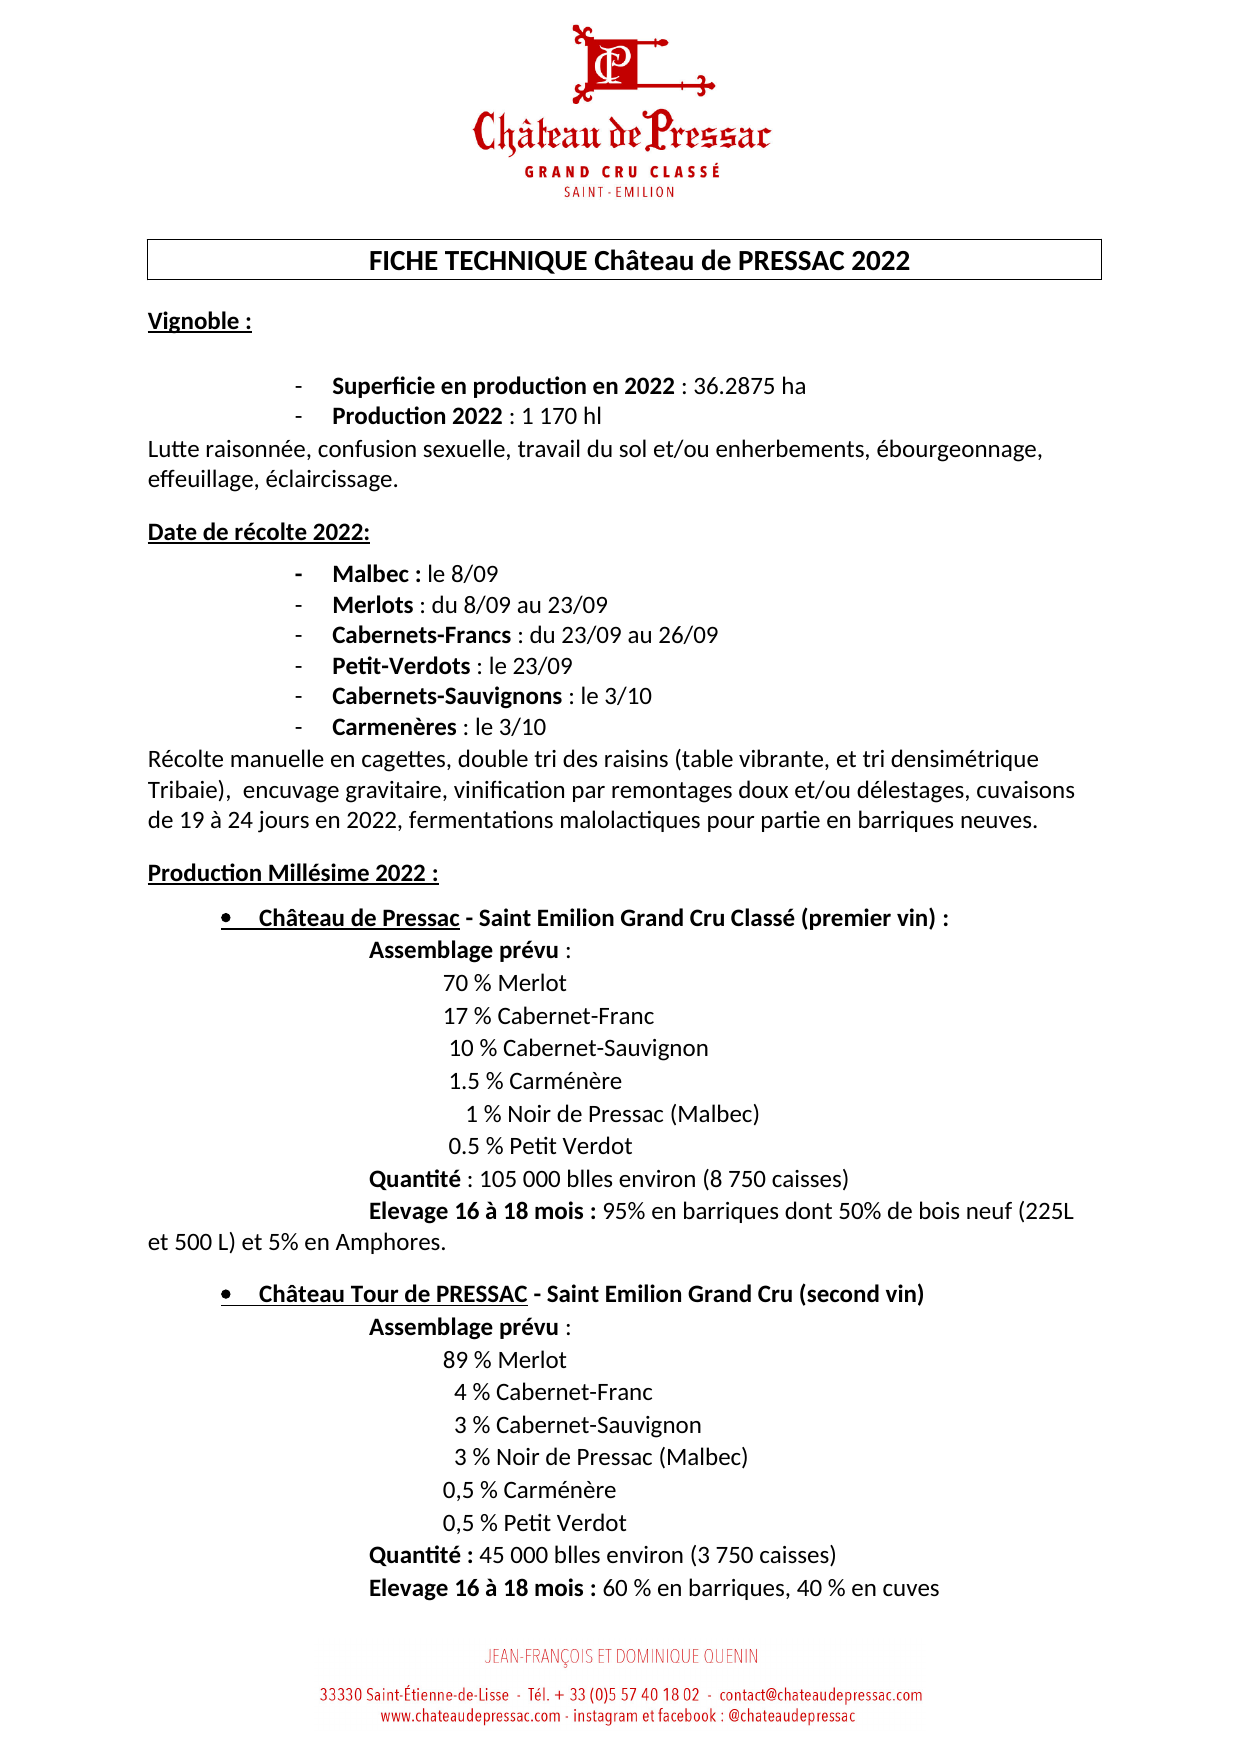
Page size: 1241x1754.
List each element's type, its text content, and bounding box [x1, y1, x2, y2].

text FICHE TECHNIQUE Château de PRESSAC 2022 [148, 240, 1101, 279]
text Assemblage prévu : [148, 1311, 1093, 1342]
text Assemblage prévu : [148, 935, 1093, 965]
list Merlots : du 8/09 au 23/09 [294, 589, 1093, 619]
picture [446, 14, 795, 218]
text Date de récolte 2022: [148, 516, 1093, 547]
list Carmenères : le 3/10 [294, 711, 1093, 742]
list Cabernets-Sauvignons : le 3/10 [294, 681, 1093, 711]
text 1.5 % Carménère [148, 1065, 1093, 1096]
list Malbec : le 8/09 [294, 558, 1093, 589]
text 0.5 % Petit Verdot [148, 1130, 1093, 1161]
text 10 % Cabernet-Sauvignon [148, 1032, 1093, 1063]
text Vignoble : [148, 305, 1093, 335]
text 3 % Noir de Pressac (Malbec) [369, 1442, 1093, 1472]
text Elevage 16 à 18 mois : 60 % en barriques, 40 % en cuves [295, 1572, 1093, 1602]
text Quantité : 45 000 blles environ (3 750 caisses) [148, 1539, 1093, 1570]
text Elevage 16 à 18 mois : 95% en barriques dont 50% de bois neuf (225L et 500 L) et 5% en Amphores. [148, 1196, 1093, 1257]
list Château de Pressac - Saint Emilion Grand Cru Classé (premier vin) : [221, 902, 1093, 933]
text 70 % Merlot [148, 967, 1093, 998]
text Lutte raisonnée, confusion sexuelle, travail du sol et/ou enherbements, ébourgeonnage, effeuillage, éclaircissage. [148, 433, 1093, 494]
list Cabernets-Francs : du 23/09 au 26/09 [294, 619, 1093, 650]
list Production 2022 : 1 170 hl [294, 401, 1093, 431]
text 1 % Noir de Pressac (Malbec) [148, 1098, 1093, 1128]
text 4 % Cabernet-Franc [148, 1376, 1093, 1407]
list Petit-Verdots : le 23/09 [294, 650, 1093, 681]
list Superficie en production en 2022 : 36.2875 ha [294, 370, 1093, 401]
text 89 % Merlot [369, 1344, 1093, 1374]
picture [313, 1638, 927, 1731]
text 0,5 % Petit Verdot [369, 1507, 1093, 1537]
text Récolte manuelle en cagettes, double tri des raisins (table vibrante, et tri densimétrique Tribaie), encuvage gravitaire, vinification par remontages doux et/ou délestages, cuvaisons de 19 à 24 jours en 2022, fermentations malolactiques pour partie en barriques neuves. [148, 744, 1093, 835]
list Château Tour de PRESSAC - Saint Emilion Grand Cru (second vin) [221, 1278, 1093, 1309]
text 3 % Cabernet-Sauvignon [148, 1409, 1093, 1439]
text 0,5 % Carménère [369, 1474, 1093, 1505]
text 17 % Cabernet-Franc [148, 1000, 1093, 1030]
text Quantité : 105 000 blles environ (8 750 caisses) [148, 1163, 1093, 1193]
text Production Millésime 2022 : [148, 857, 1093, 888]
